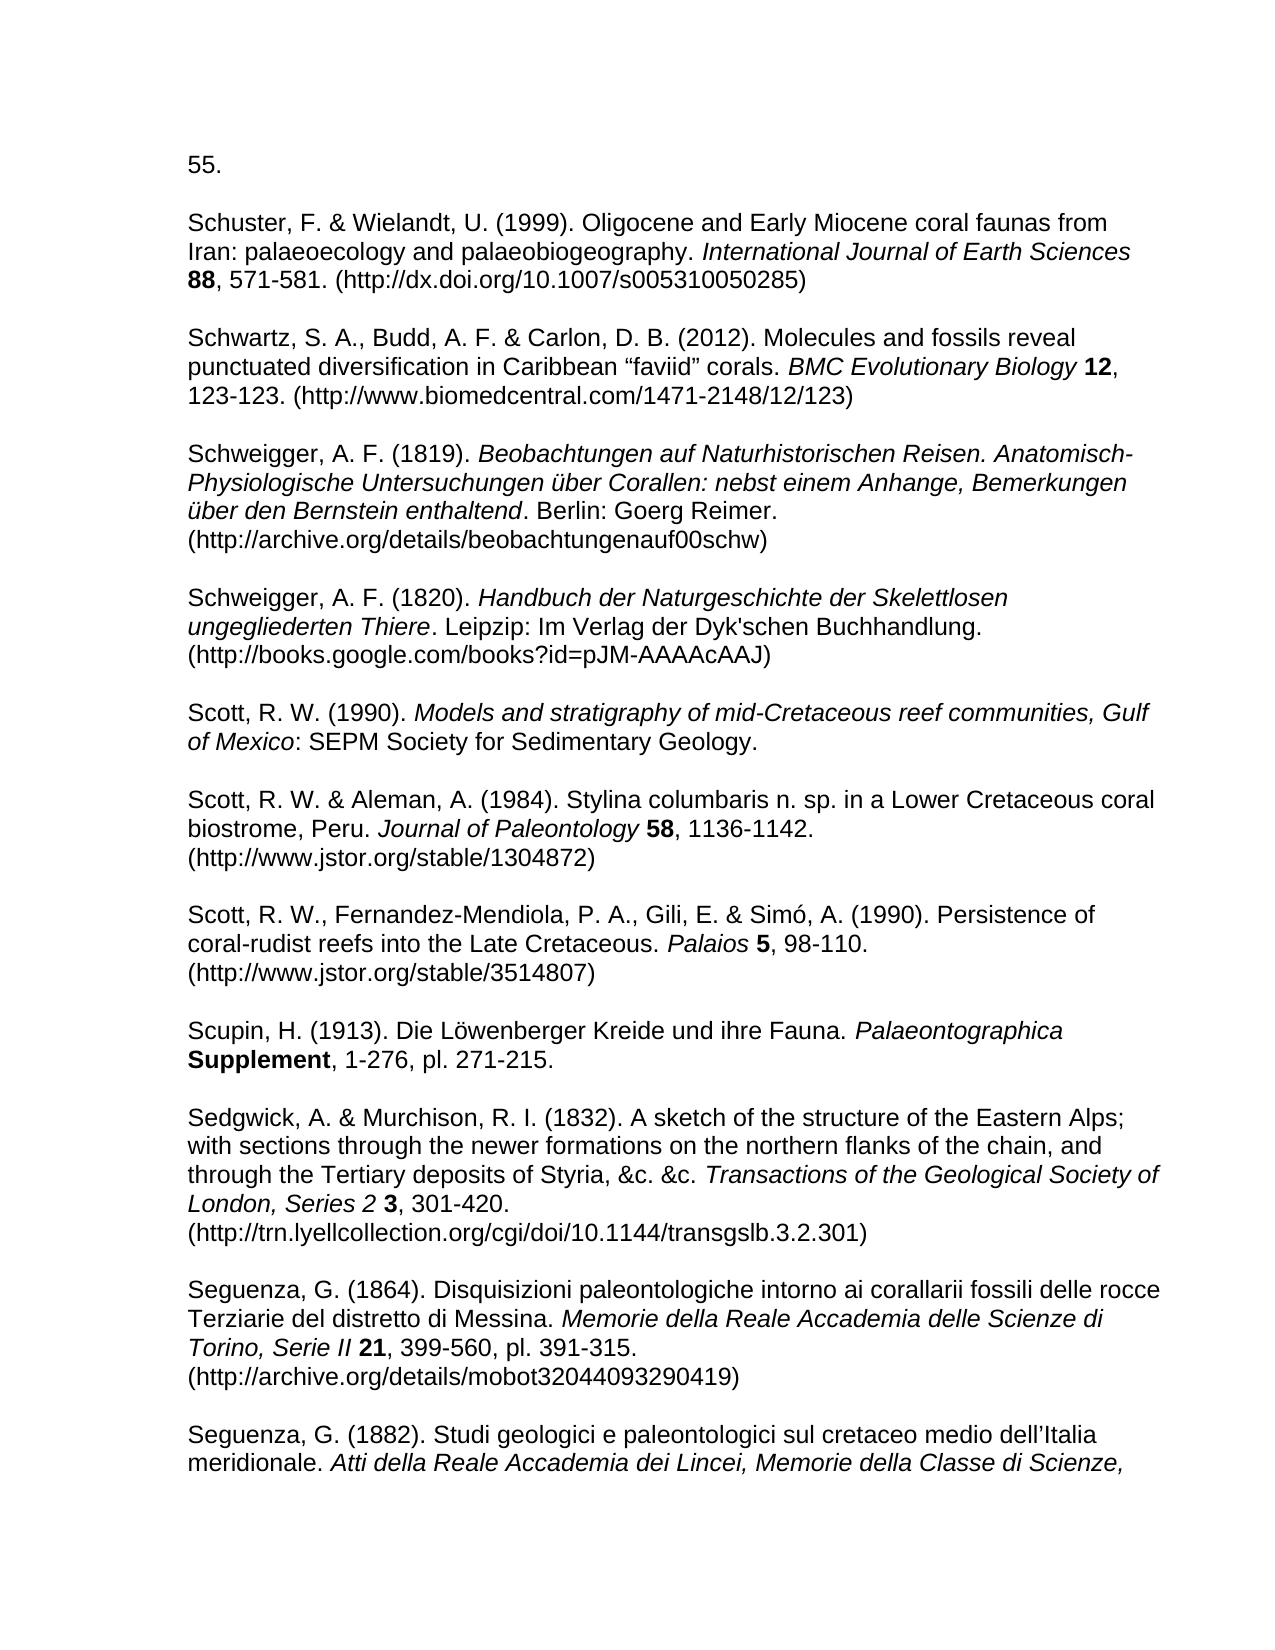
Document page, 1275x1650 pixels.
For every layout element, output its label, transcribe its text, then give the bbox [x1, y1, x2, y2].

text Scott, R. W., Fernandez-Mendiola, P. A., Gili, E. & Simó, A. (1990). Persistence of coral-rudist reefs into the Late Cretaceous. Palaios 5, 98-110. (http://www.jstor.org/stable/3514807) [187, 900, 1162, 987]
text Schwartz, S. A., Budd, A. F. & Carlon, D. B. (2012). Molecules and fossils reveal punctuated diversification in Caribbean “faviid” corals. BMC Evolutionary Biology 12, 123-123. (http://www.biomedcentral.com/1471-2148/12/123) [187, 323, 1162, 409]
text Scupin, H. (1913). Die Löwenberger Kreide und ihre Fauna. Palaeontographica Supplement, 1-276, pl. 271-215. [187, 1016, 1162, 1073]
text Scott, R. W. & Aleman, A. (1984). Stylina columbaris n. sp. in a Lower Cretaceous coral biostrome, Peru. Journal of Paleontology 58, 1136-1142. (http://www.jstor.org/stable/1304872) [187, 785, 1162, 871]
text Scott, R. W. (1990). Models and stratigraphy of mid-Cretaceous reef communities, Gulf of Mexico: SEPM Society for Sedimentary Geology. [187, 698, 1162, 756]
text Schuster, F. & Wielandt, U. (1999). Oligocene and Early Miocene coral faunas from Iran: palaeoecology and palaeobiogeography. International Journal of Earth Sciences 88, 571-581. (http://dx.doi.org/10.1007/s005310050285) [187, 208, 1162, 294]
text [187, 150, 1162, 179]
text Sedgwick, A. & Murchison, R. I. (1832). A sketch of the structure of the Eastern Alps; with sections through the newer formations on the northern flanks of the chain, and through the Tertiary deposits of Styria, &c. &c. Transactions of the Geological Society of London, Series 2 3, 301-420. (http://trn.lyellcollection.org/cgi/doi/10.1144/transgslb.3.2.301) [187, 1102, 1162, 1246]
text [187, 1419, 1162, 1477]
text Schweigger, A. F. (1820). Handbuch der Naturgeschichte der Skelettlosen ungegliederten Thiere. Leipzip: Im Verlag der Dyk'schen Buchhandlung. (http://books.google.com/books?id=pJM-AAAAcAAJ) [187, 583, 1162, 669]
text Schweigger, A. F. (1819). Beobachtungen auf Naturhistorischen Reisen. Anatomisch-Physiologische Untersuchungen über Corallen: nebst einem Anhange, Bemerkungen über den Bernstein enthaltend. Berlin: Goerg Reimer. (http://archive.org/details/beobachtungenauf00schw) [187, 439, 1162, 554]
text Seguenza, G. (1864). Disquisizioni paleontologiche intorno ai corallarii fossili delle rocce Terziarie del distretto di Messina. Memorie della Reale Accademia delle Scienze di Torino, Serie II 21, 399-560, pl. 391-315. (http://archive.org/details/mobot32044093290419) [187, 1275, 1162, 1390]
